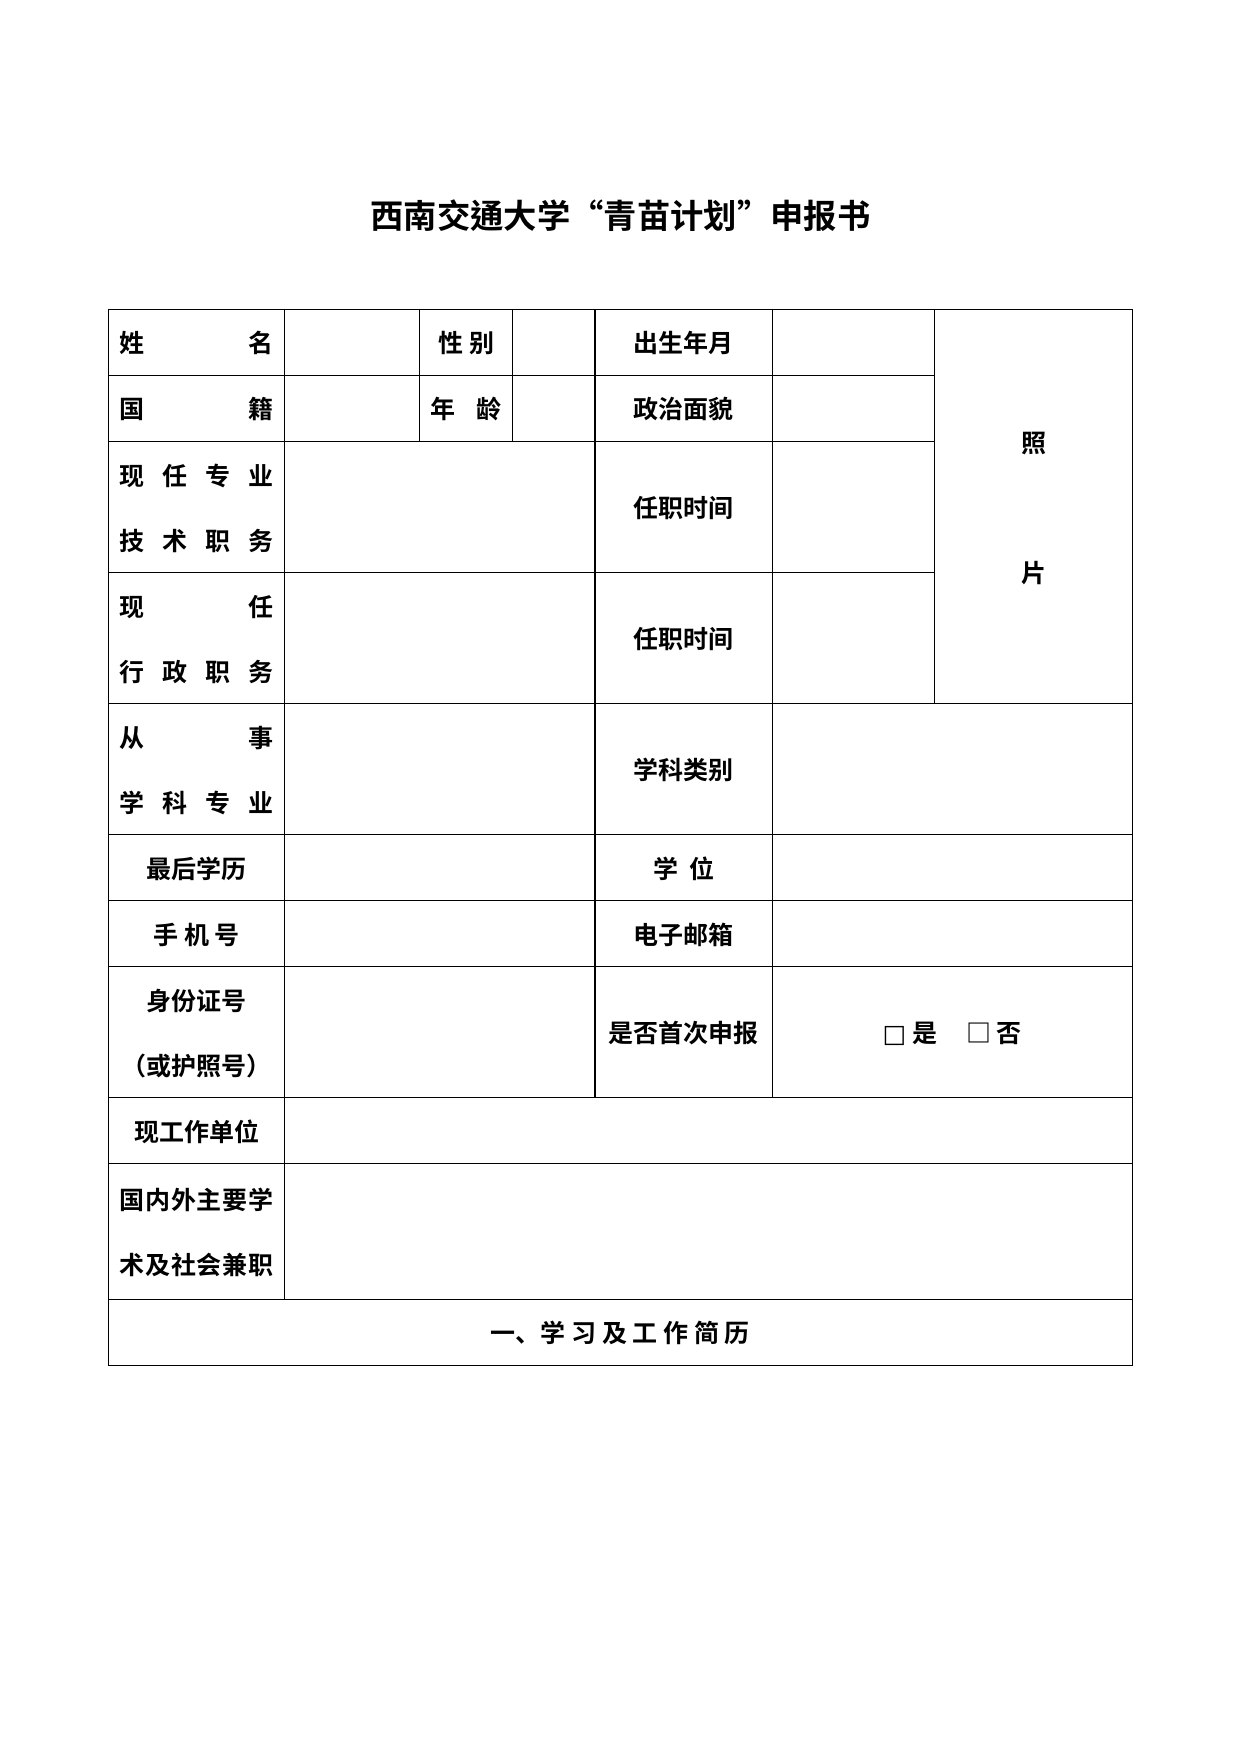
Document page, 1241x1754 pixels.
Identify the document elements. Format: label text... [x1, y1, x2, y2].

table_cell 是否首次申报 [596, 967, 772, 1097]
table_cell [285, 704, 594, 834]
table_cell [513, 376, 594, 441]
table_cell [773, 835, 1132, 900]
table_cell 政治面貌 [596, 376, 772, 441]
table_cell 任职时间 [596, 442, 772, 572]
table_cell [773, 704, 1132, 834]
table_cell [285, 442, 594, 572]
subtitle 西南交通大学“青苗计划”申报书 [187, 181, 1053, 246]
table_cell [773, 376, 934, 441]
table_cell [773, 573, 934, 703]
table_cell 身份证号 （或护照号） [109, 967, 284, 1097]
table_cell 学 位 [596, 835, 772, 900]
table_cell 任职时间 [596, 573, 772, 703]
table_cell [285, 967, 594, 1097]
table_cell 国籍 [109, 376, 284, 441]
table_cell 从事 学科专业 [109, 704, 284, 834]
table_cell [773, 442, 934, 572]
table_cell 国内外主要学术及社会兼职 [109, 1164, 284, 1298]
table_cell [285, 835, 594, 900]
table_cell 现工作单位 [109, 1098, 284, 1163]
table_header 性 别 [420, 310, 512, 374]
table_header [773, 310, 934, 374]
table_cell 现任 行政职务 [109, 573, 284, 703]
table_cell 年龄 [420, 376, 512, 441]
table_header 出生年月 [596, 310, 772, 374]
table_cell [285, 1098, 1132, 1163]
table_cell [285, 573, 594, 703]
table_header [285, 310, 419, 374]
table_header 姓 名 [109, 310, 284, 374]
table_cell 手 机 号 [109, 901, 284, 966]
table_header [513, 310, 594, 374]
table_cell [285, 376, 419, 441]
table_cell [773, 901, 1132, 966]
table_header 照 片 [935, 310, 1132, 703]
table_cell 一、学 习 及 工 作 简 历 [109, 1300, 1132, 1364]
table_cell □ 是 □ 否 [773, 967, 1132, 1097]
table_cell [285, 1164, 1132, 1298]
table_cell 学科类别 [596, 704, 772, 834]
table_cell [285, 901, 594, 966]
table_cell 现任专业 技术职务 [109, 442, 284, 572]
table_cell 最后学历 [109, 835, 284, 900]
table_cell 电子邮箱 [596, 901, 772, 966]
